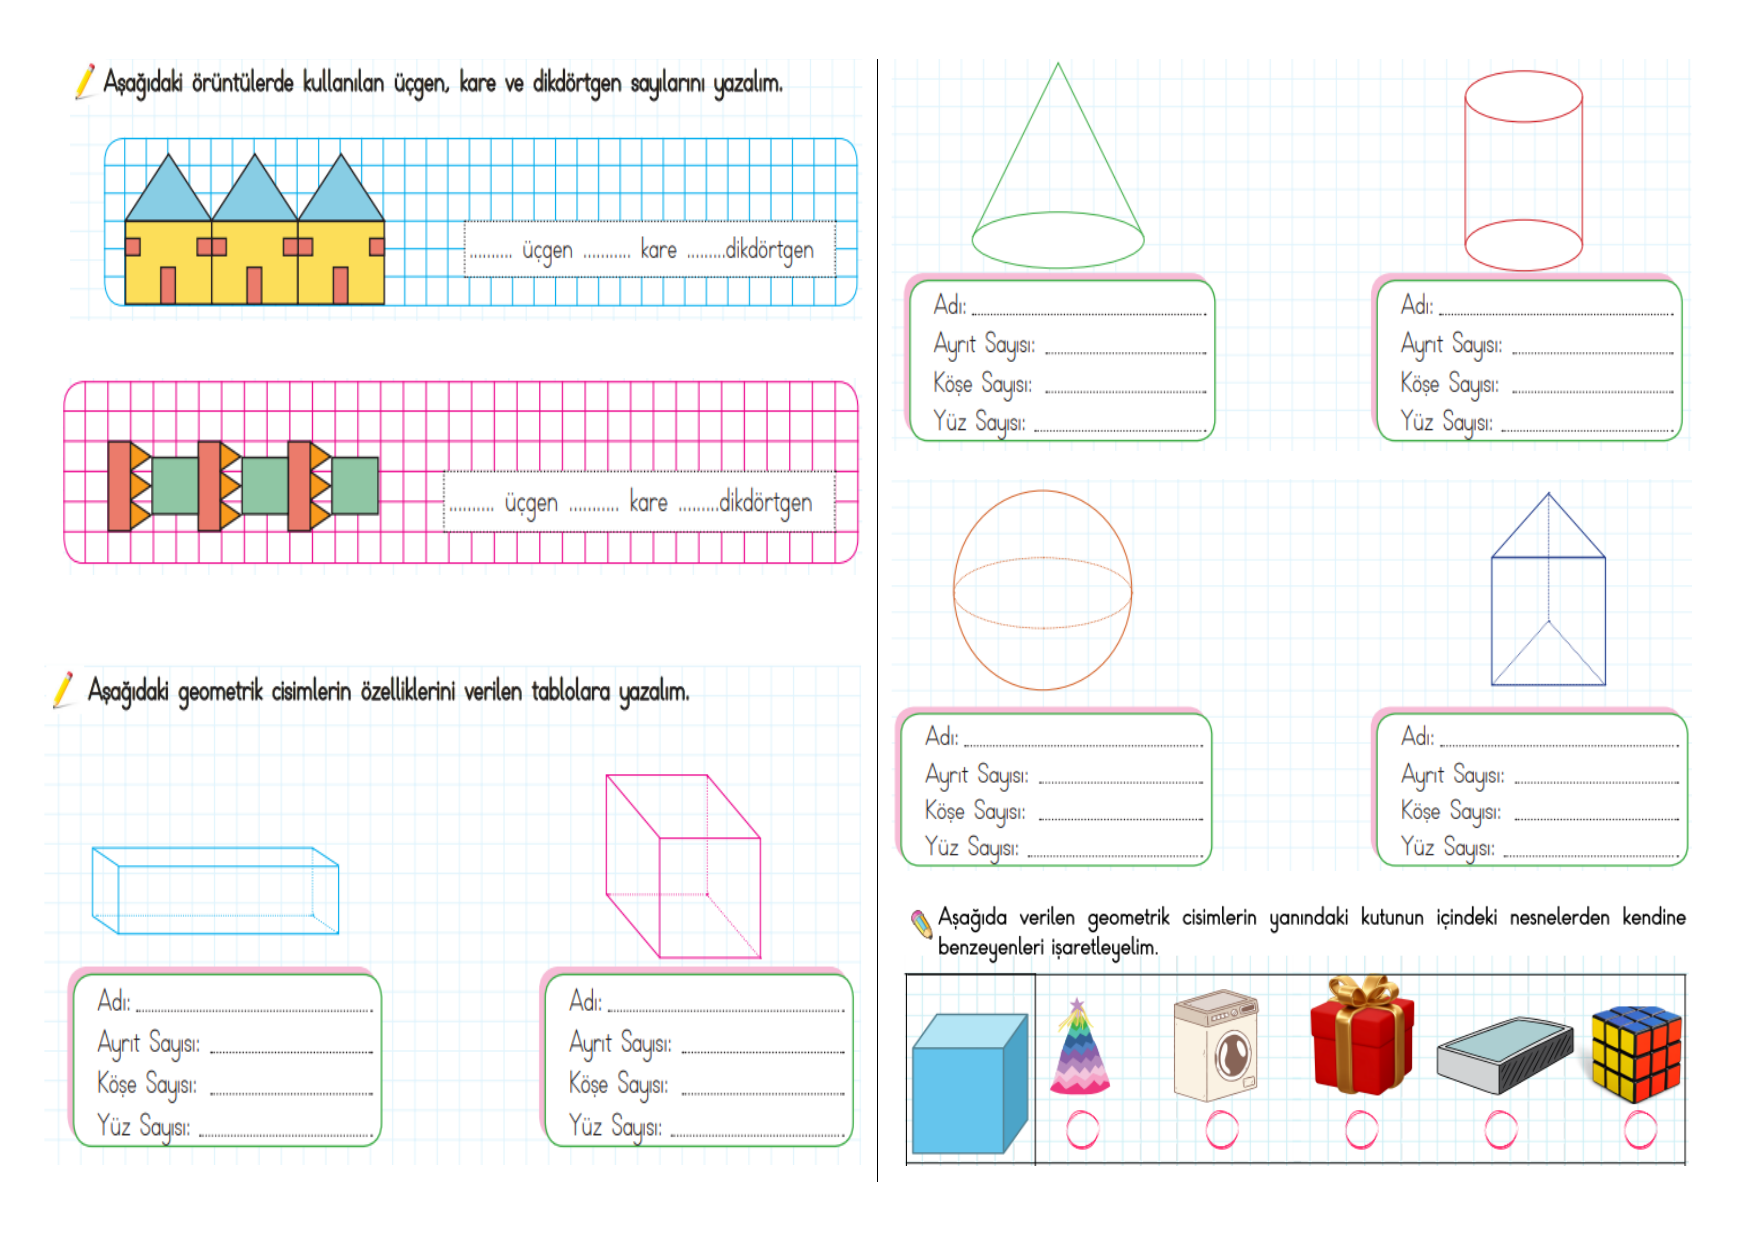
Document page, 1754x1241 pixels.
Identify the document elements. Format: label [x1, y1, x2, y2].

picture [891, 479, 1692, 871]
picture [70, 59, 863, 321]
picture [62, 378, 863, 575]
picture [891, 59, 1692, 451]
picture [891, 899, 1693, 1166]
picture [44, 661, 862, 1165]
